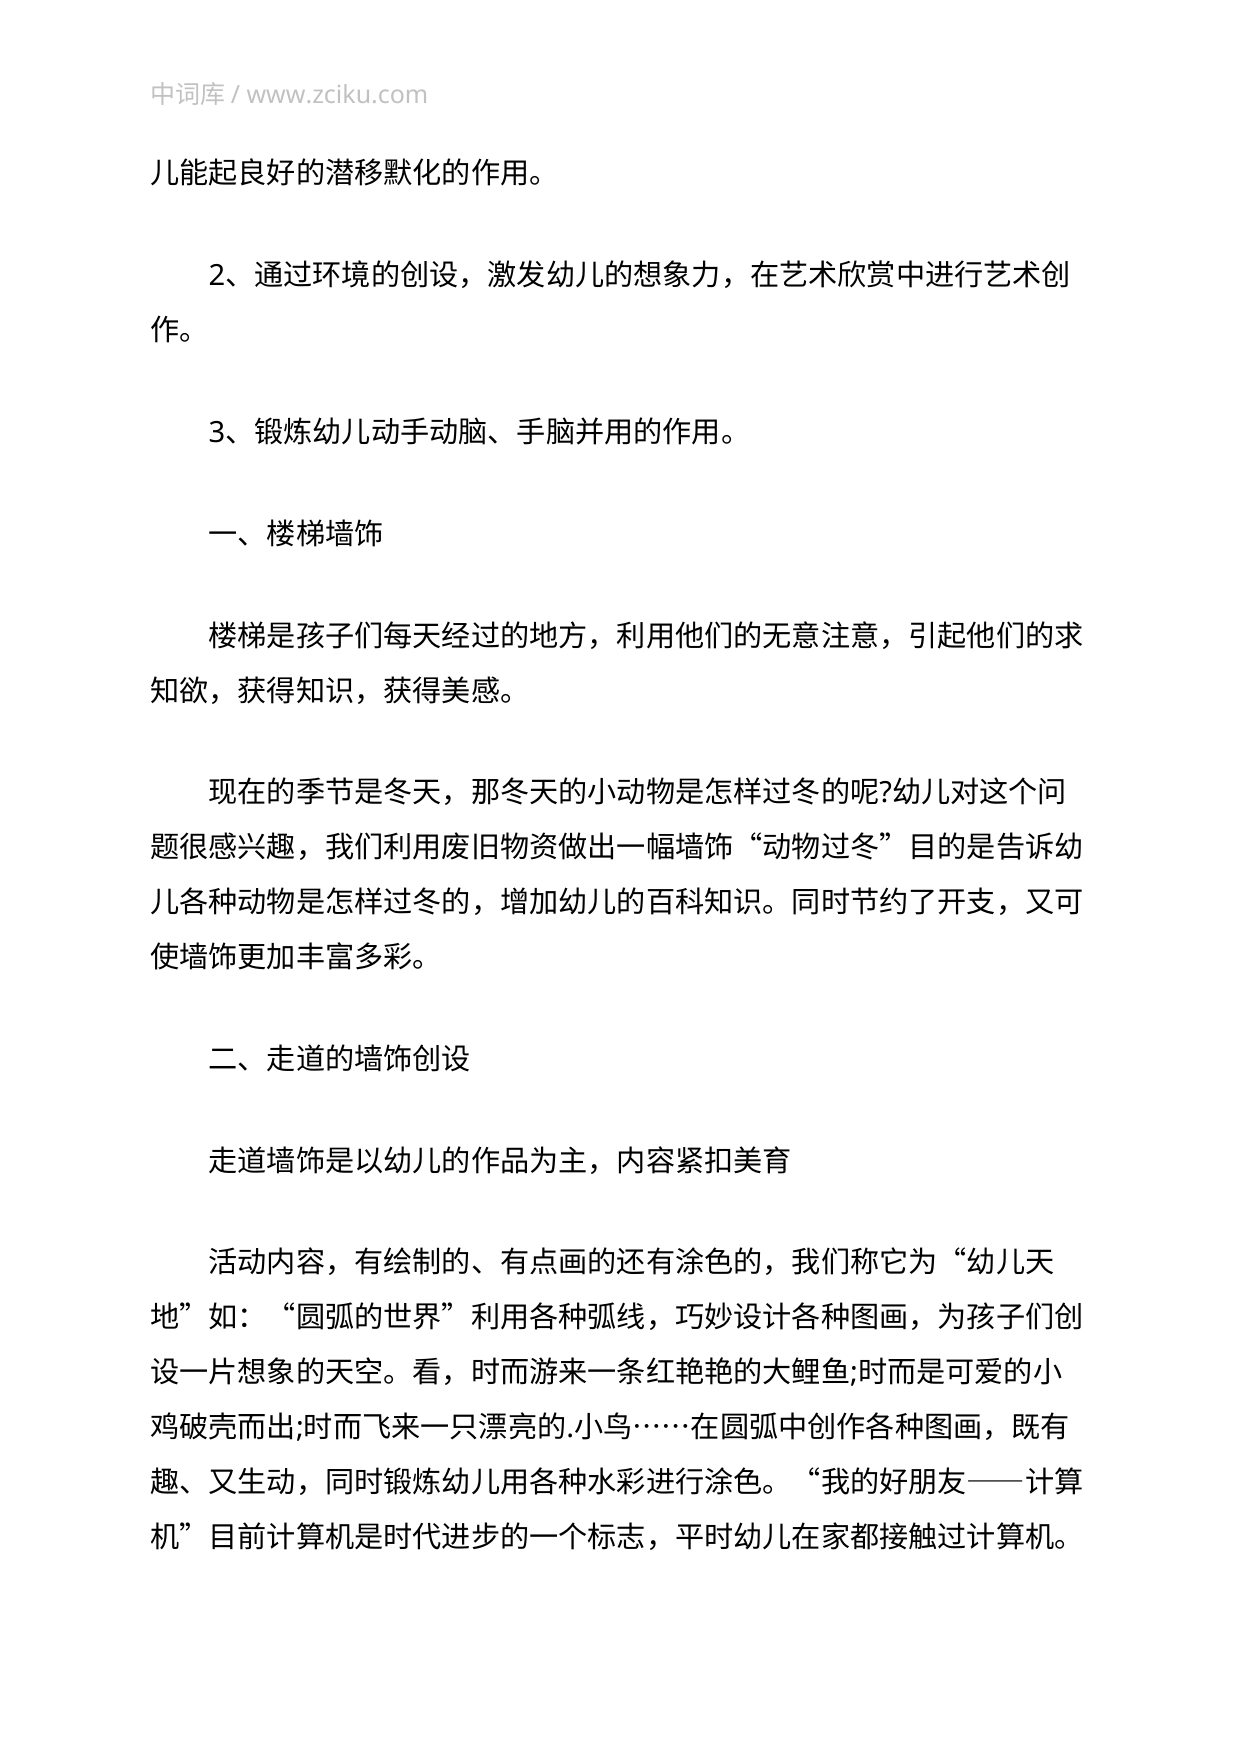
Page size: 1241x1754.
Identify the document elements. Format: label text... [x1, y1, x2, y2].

text 现在的季节是冬天，那冬天的小动物是怎样过冬的呢?幼儿对这个问题很感兴趣，我们利用废旧物资做出一幅墙饰“动物过冬”目的是告诉幼儿各种动物是怎样过冬的，增加幼儿的百科知识。同时节约了开支，又可使墙饰更加丰富多彩。 [150, 769, 1090, 976]
text 楼梯是孩子们每天经过的地方，利用他们的无意注意，引起他们的求知欲，获得知识，获得美感。 [150, 612, 1090, 709]
text 一、楼梯墙饰 [150, 511, 1090, 553]
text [150, 150, 1090, 192]
text 走道墙饰是以幼儿的作品为主，内容紧扣美育 [150, 1137, 1090, 1179]
text 3、锻炼幼儿动手动脑、手脑并用的作用。 [150, 408, 1090, 451]
text 二、走道的墙饰创设 [150, 1036, 1090, 1078]
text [150, 1239, 1090, 1556]
text 2、通过环境的创设，激发幼儿的想象力，在艺术欣赏中进行艺术创作。 [150, 252, 1090, 349]
